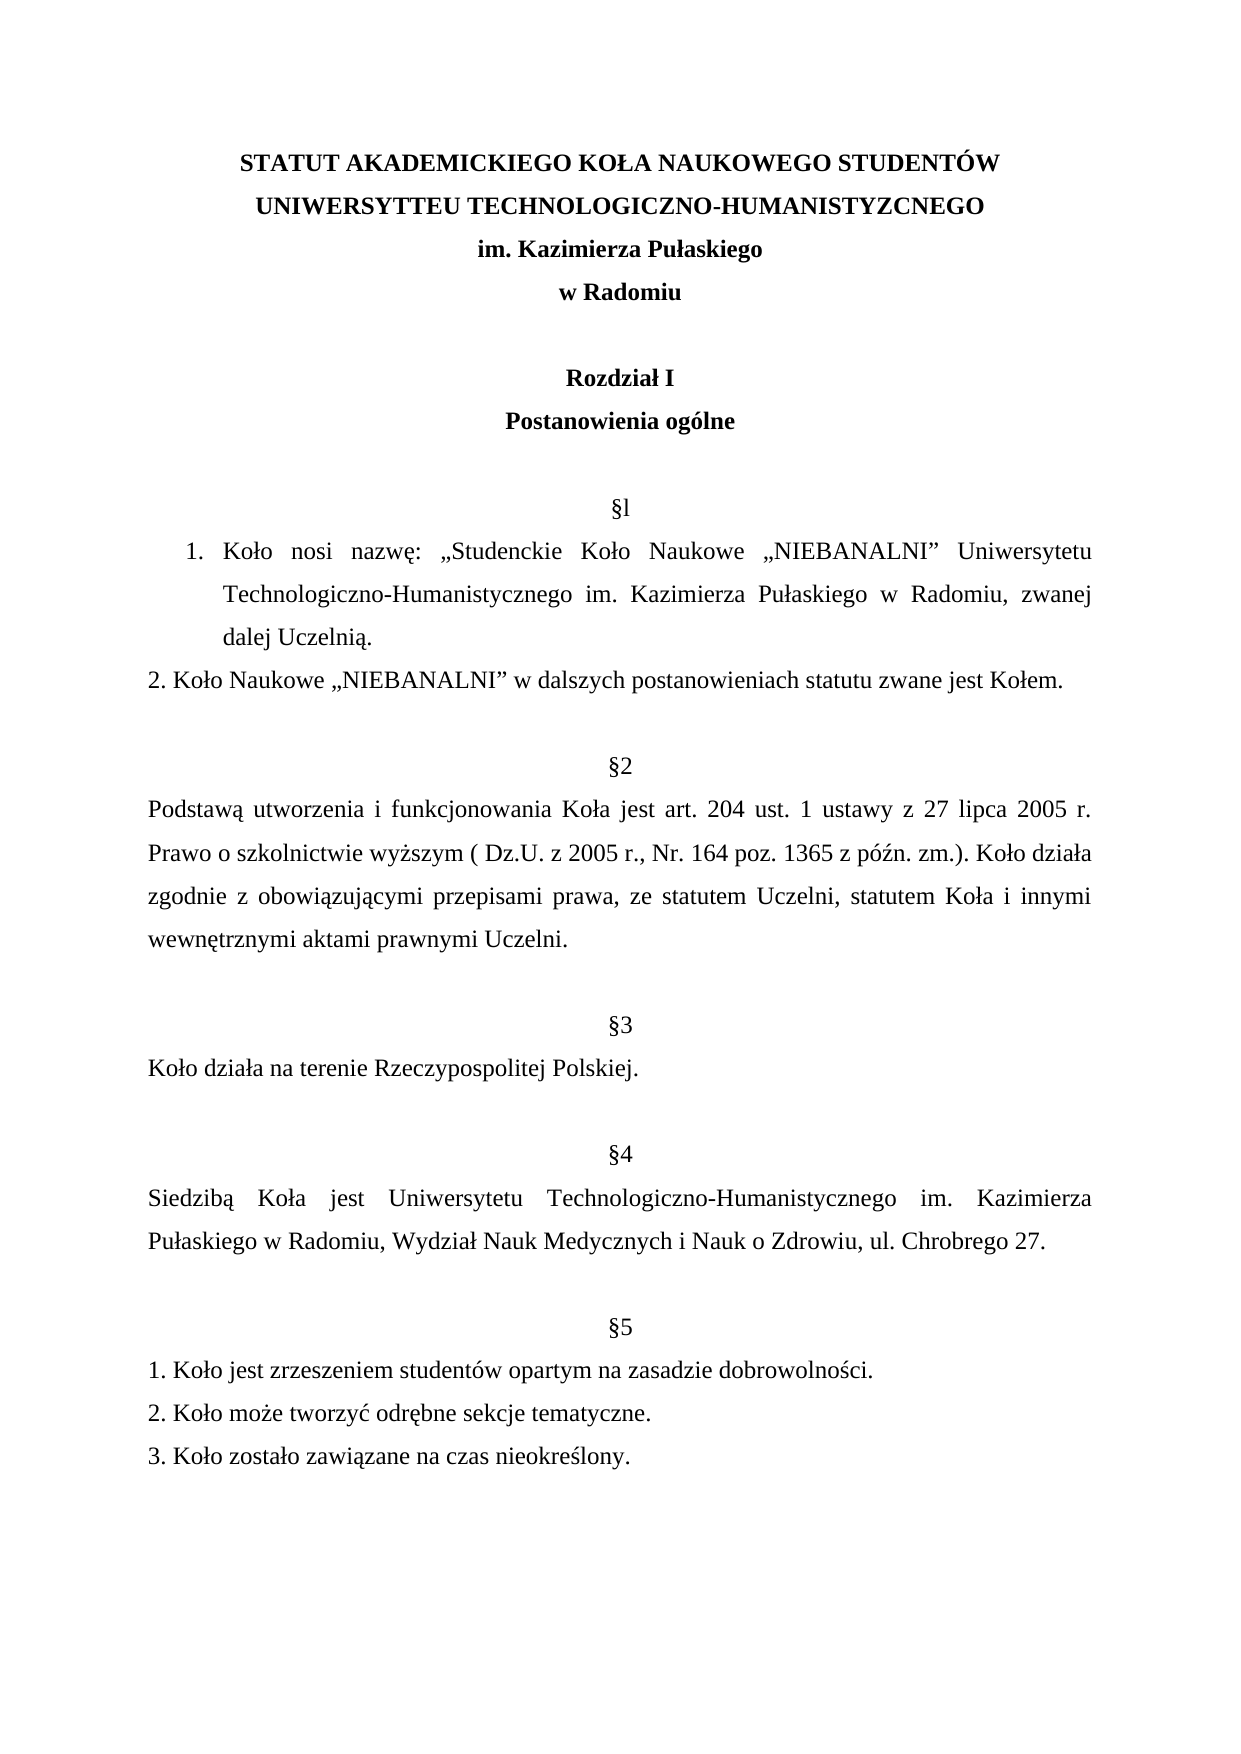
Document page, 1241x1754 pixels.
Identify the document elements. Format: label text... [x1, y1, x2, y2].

text UNIWERSYTTEU TECHNOLOGICZNO-HUMANISTYZCNEGO [148, 191, 1093, 219]
list Koło nosi nazwę: „Studenckie Koło Naukowe „NIEBANALNI” Uniwersytetu Technologiczno-Humanistycznego im. Kazimierza Pułaskiego w Radomiu, zwanej dalej Uczelnią. [185, 536, 1093, 651]
text §4 [148, 1139, 1093, 1168]
text §3 [148, 1010, 1093, 1039]
text 2. Koło może tworzyć odrębne sekcje tematyczne. [148, 1398, 1093, 1427]
text 2. Koło Naukowe „NIEBANALNI” w dalszych postanowieniach statutu zwane jest Kołem. [148, 665, 1093, 694]
text Rozdział I [148, 363, 1093, 392]
text 1. Koło jest zrzeszeniem studentów opartym na zasadzie dobrowolności. [148, 1355, 1093, 1384]
text Koło działa na terenie Rzeczypospolitej Polskiej. [148, 1053, 1093, 1082]
text §l [148, 493, 1093, 521]
text §5 [148, 1312, 1093, 1341]
text Podstawą utworzenia i funkcjonowania Koła jest art. 204 ust. 1 ustawy z 27 lipca 2005 r. Prawo o szkolnictwie wyższym ( Dz.U. z 2005 r., Nr. 164 poz. 1365 z późn. zm.). Koło działa zgodnie z obowiązującymi przepisami prawa, ze statutem Uczelni, statutem Koła i innymi wewnętrznymi aktami prawnymi Uczelni. [148, 794, 1093, 953]
text w Radomiu [148, 277, 1093, 306]
text §2 [148, 751, 1093, 780]
text Postanowienia ogólne [148, 406, 1093, 435]
text Siedzibą Koła jest Uniwersytetu Technologiczno-Humanistycznego im. Kazimierza Pułaskiego w Radomiu, Wydział Nauk Medycznych i Nauk o Zdrowiu, ul. Chrobrego 27. [148, 1183, 1093, 1254]
text STATUT AKADEMICKIEGO KOŁA NAUKOWEGO STUDENTÓW [148, 148, 1093, 176]
text 3. Koło zostało zawiązane na czas nieokreślony. [148, 1441, 1093, 1470]
text im. Kazimierza Pułaskiego [148, 234, 1093, 263]
